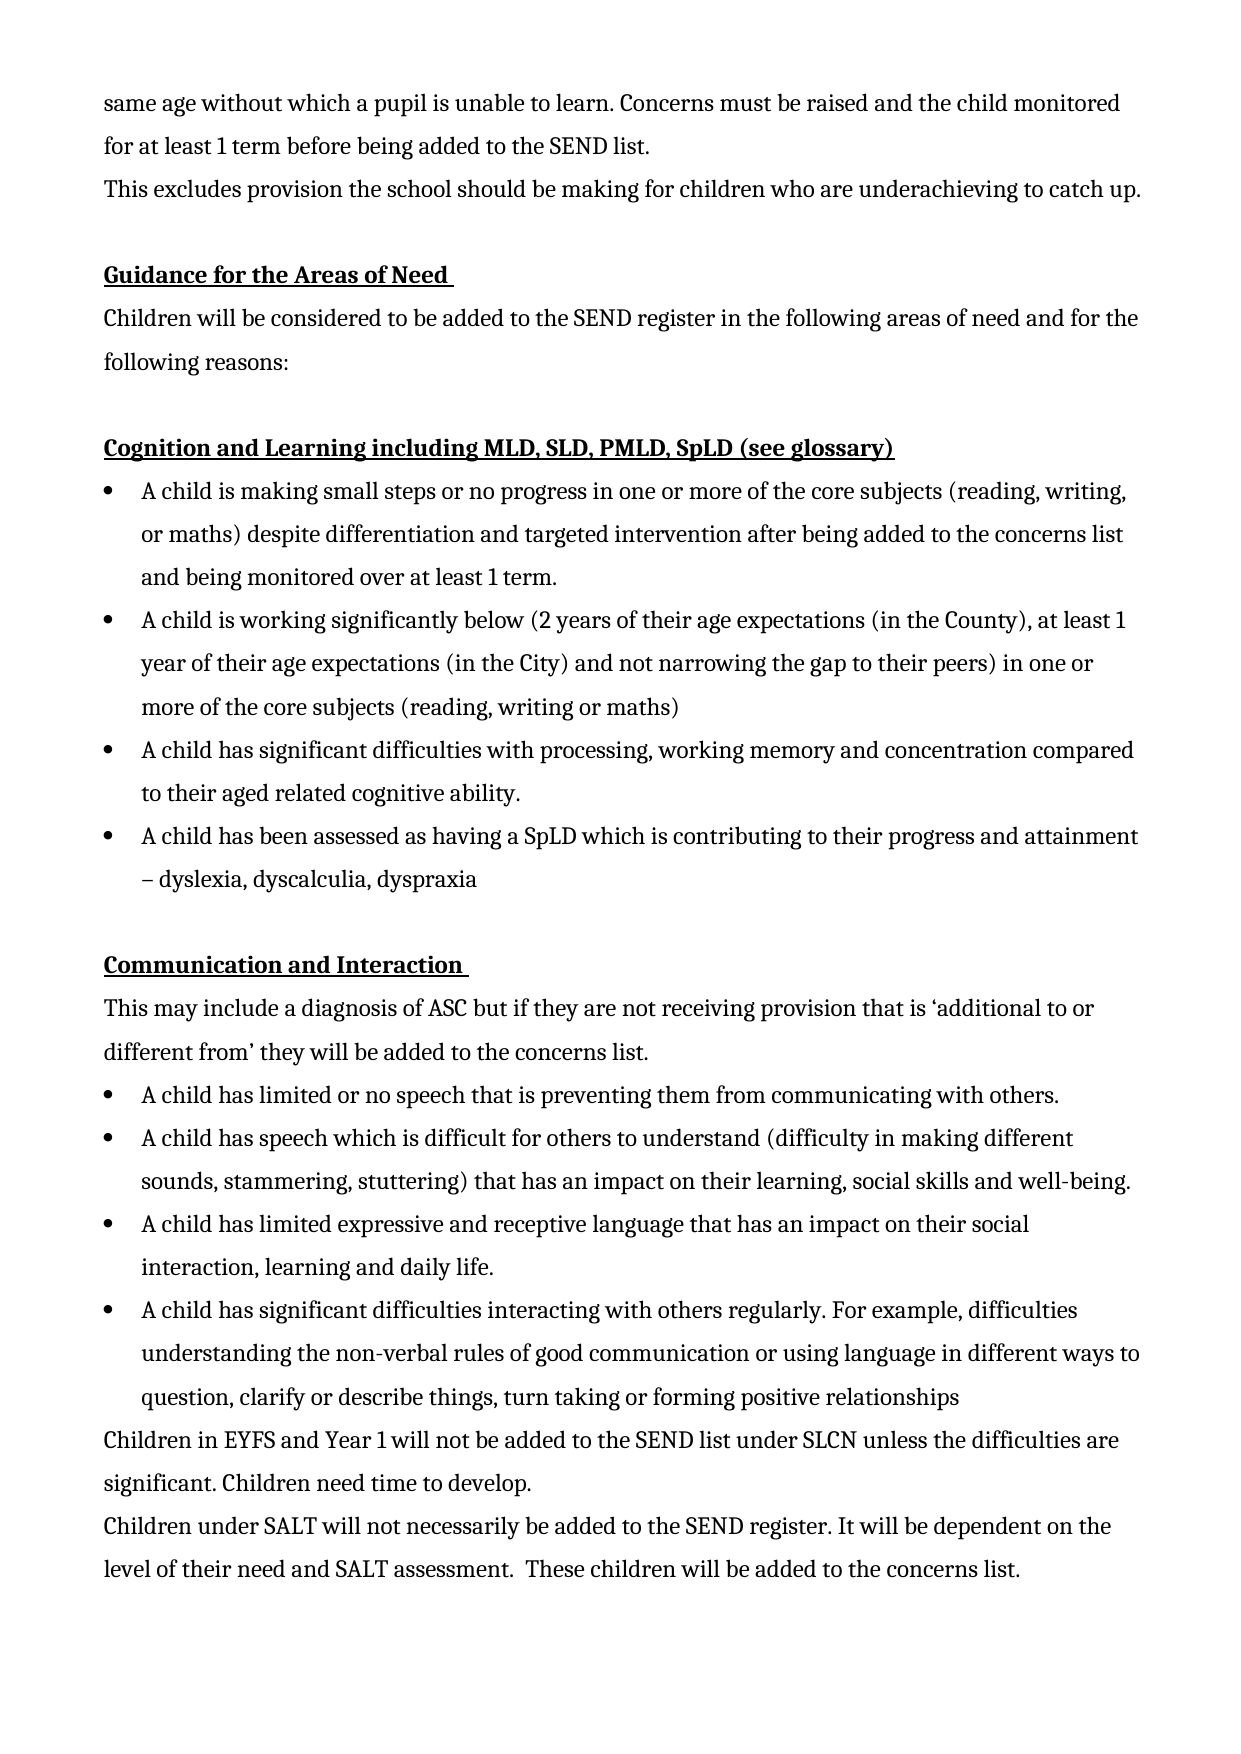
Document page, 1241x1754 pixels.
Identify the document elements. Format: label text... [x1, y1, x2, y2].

text Children in EYFS and Year 1 will not be added to the SEND list under SLCN unless the difficulties are significant. Children need time to develop. [103, 1426, 1152, 1497]
list A child has been assessed as having a SpLD which is contributing to their progress and attainment – dyslexia, dyscalculia, dyspraxia [103, 822, 1152, 894]
text Communication and Interaction [103, 951, 1152, 980]
text Children will be considered to be added to the SEND register in the following areas of need and for the following reasons: [103, 304, 1152, 376]
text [103, 89, 1152, 161]
list A child has significant difficulties interacting with others regularly. For example, difficulties understanding the non-verbal rules of good communication or using language in different ways to question, clarify or describe things, turn taking or forming positive relationships [103, 1296, 1152, 1411]
text Children under SALT will not necessarily be added to the SEND register. It will be dependent on the level of their need and SALT assessment. These children will be added to the concerns list. [103, 1512, 1152, 1584]
list A child is making small steps or no progress in one or more of the core subjects (reading, writing, or maths) despite differentiation and targeted intervention after being added to the concerns list and being monitored over at least 1 term. [103, 477, 1152, 592]
text Cognition and Learning including MLD, SLD, PMLD, SpLD (see glossary) [103, 434, 1152, 462]
list A child is working significantly below (2 years of their age expectations (in the County), at least 1 year of their age expectations (in the City) and not narrowing the gap to their peers) in one or more of the core subjects (reading, writing or maths) [103, 606, 1152, 721]
list A child has significant difficulties with processing, working memory and concentration compared to their aged related cognitive ability. [103, 736, 1152, 807]
text Guidance for the Areas of Need [103, 261, 1152, 290]
text This excludes provision the school should be making for children who are underachieving to catch up. [103, 175, 1152, 204]
list A child has limited expressive and receptive language that has an impact on their social interaction, learning and daily life. [103, 1210, 1152, 1282]
list A child has speech which is difficult for others to understand (difficulty in making different sounds, stammering, stuttering) that has an impact on their learning, social skills and well-being. [103, 1124, 1152, 1196]
list A child has limited or no speech that is preventing them from communicating with others. [103, 1081, 1152, 1109]
text This may include a diagnosis of ASC but if they are not receiving provision that is ‘additional to or different from’ they will be added to the concerns list. [103, 994, 1152, 1066]
